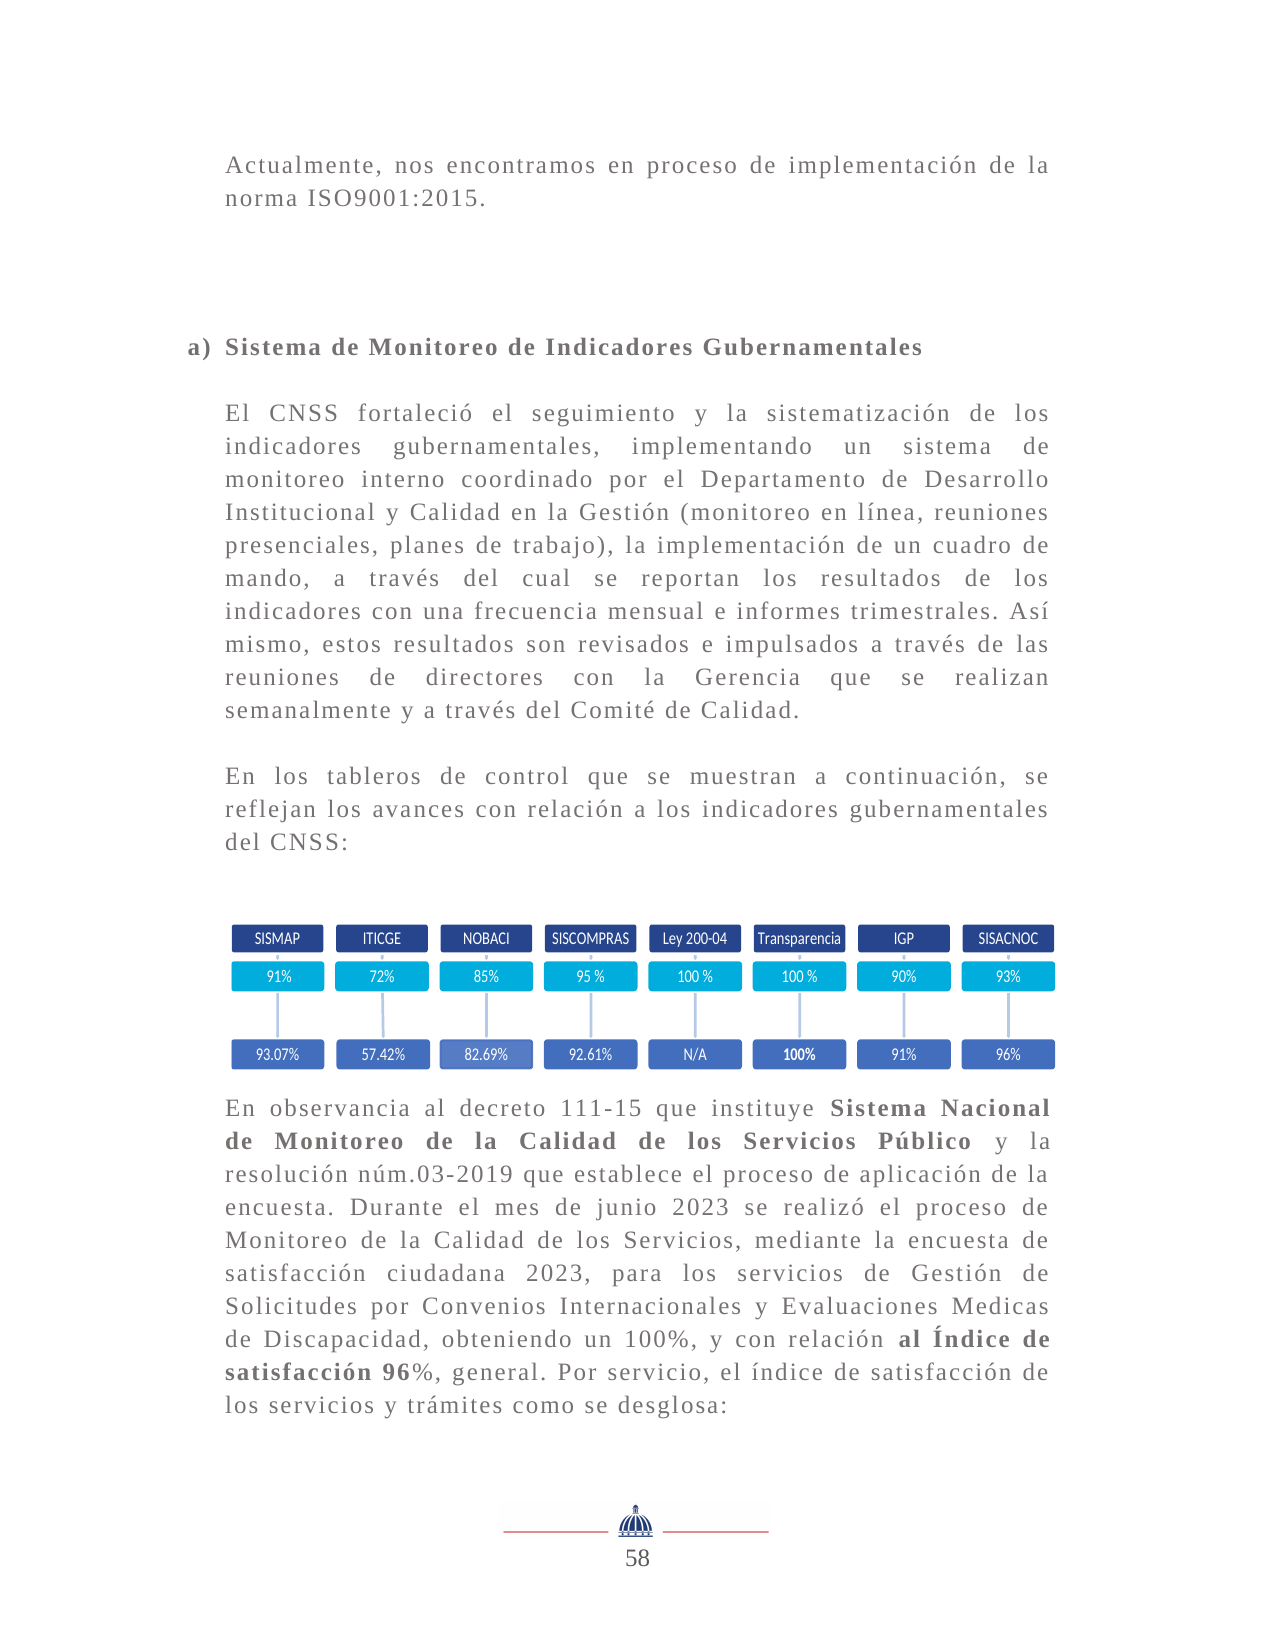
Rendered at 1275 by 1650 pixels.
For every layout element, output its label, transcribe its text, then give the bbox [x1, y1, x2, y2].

picture [498, 1501, 771, 1540]
list Sistema de Monitoreo de Indicadores Gubernamentales [187, 332, 1050, 361]
text En los tableros de control que se muestran a continuación, se reflejan los avances con relación a los indicadores gubernamentales del CNSS: [225, 761, 1050, 856]
text En observancia al decreto 111-15 que instituye Sistema Nacional de Monitoreo de la Calidad de los Servicios Público y la resolución núm.03-2019 que establece el proceso de aplicación de la encuesta. Durante el mes de junio 2023 se realizó el proceso de Monitoreo de la Calidad de los Servicios, mediante la encuesta de satisfacción ciudadana 2023, para los servicios de Gestión de Solicitudes por Convenios Internacionales y Evaluaciones Medicas de Discapacidad, obteniendo un 100%, y con relación al Índice de satisfacción 96%, general. Por servicio, el índice de satisfacción de los servicios y trámites como se desglosa: [225, 1093, 1050, 1419]
text Actualmente, nos encontramos en proceso de implementación de la norma ISO9001:2015. [225, 150, 1050, 212]
text El CNSS fortaleció el seguimiento y la sistematización de los indicadores gubernamentales, implementando un sistema de monitoreo interno coordinado por el Departamento de Desarrollo Institucional y Calidad en la Gestión (monitoreo en línea, reuniones presenciales, planes de trabajo), la implementación de un cuadro de mando, a través del cual se reportan los resultados de los indicadores con una frecuencia mensual e informes trimestrales. Así mismo, estos resultados son revisados e impulsados a través de las reuniones de directores con la Gerencia que se realizan semanalmente y a través del Comité de Calidad. [225, 398, 1050, 724]
